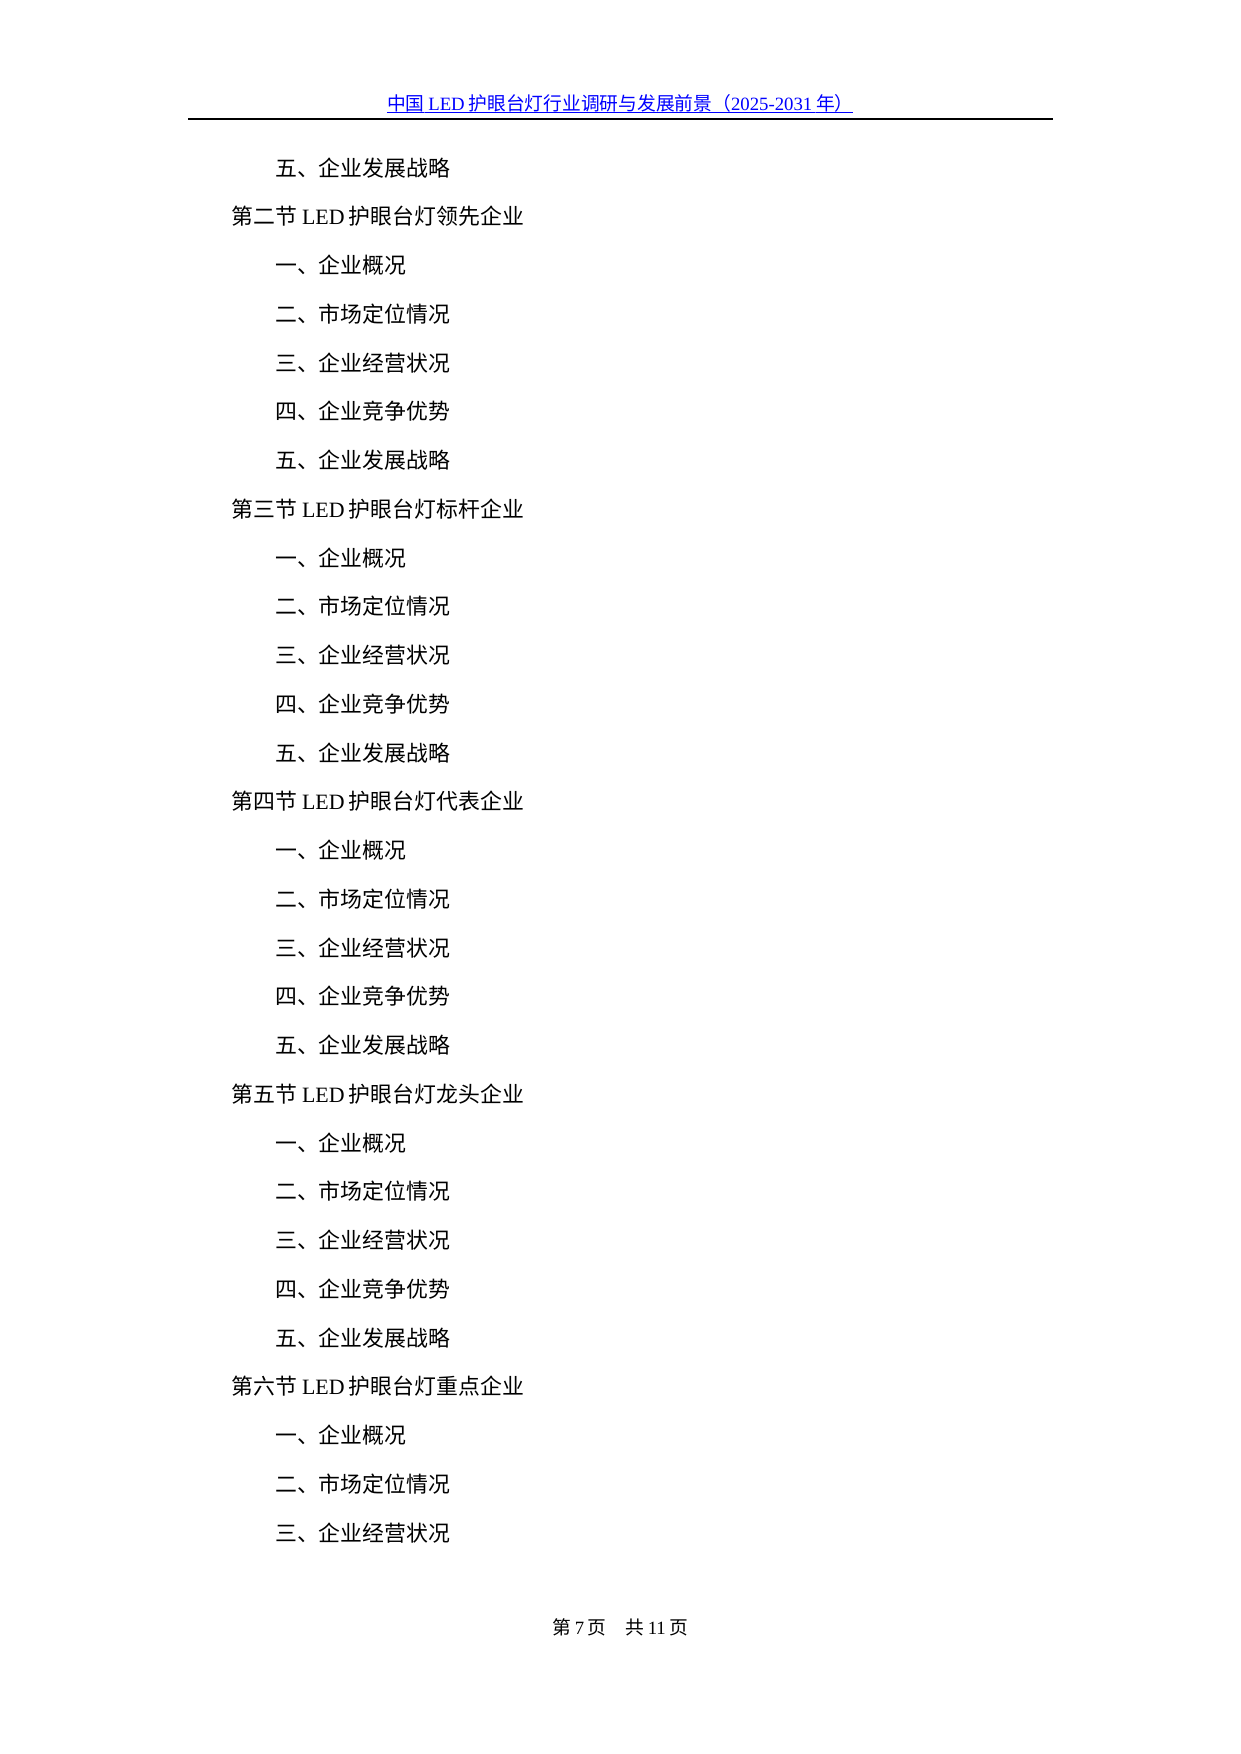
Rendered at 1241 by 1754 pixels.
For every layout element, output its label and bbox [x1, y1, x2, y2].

text [187, 150, 1053, 1548]
